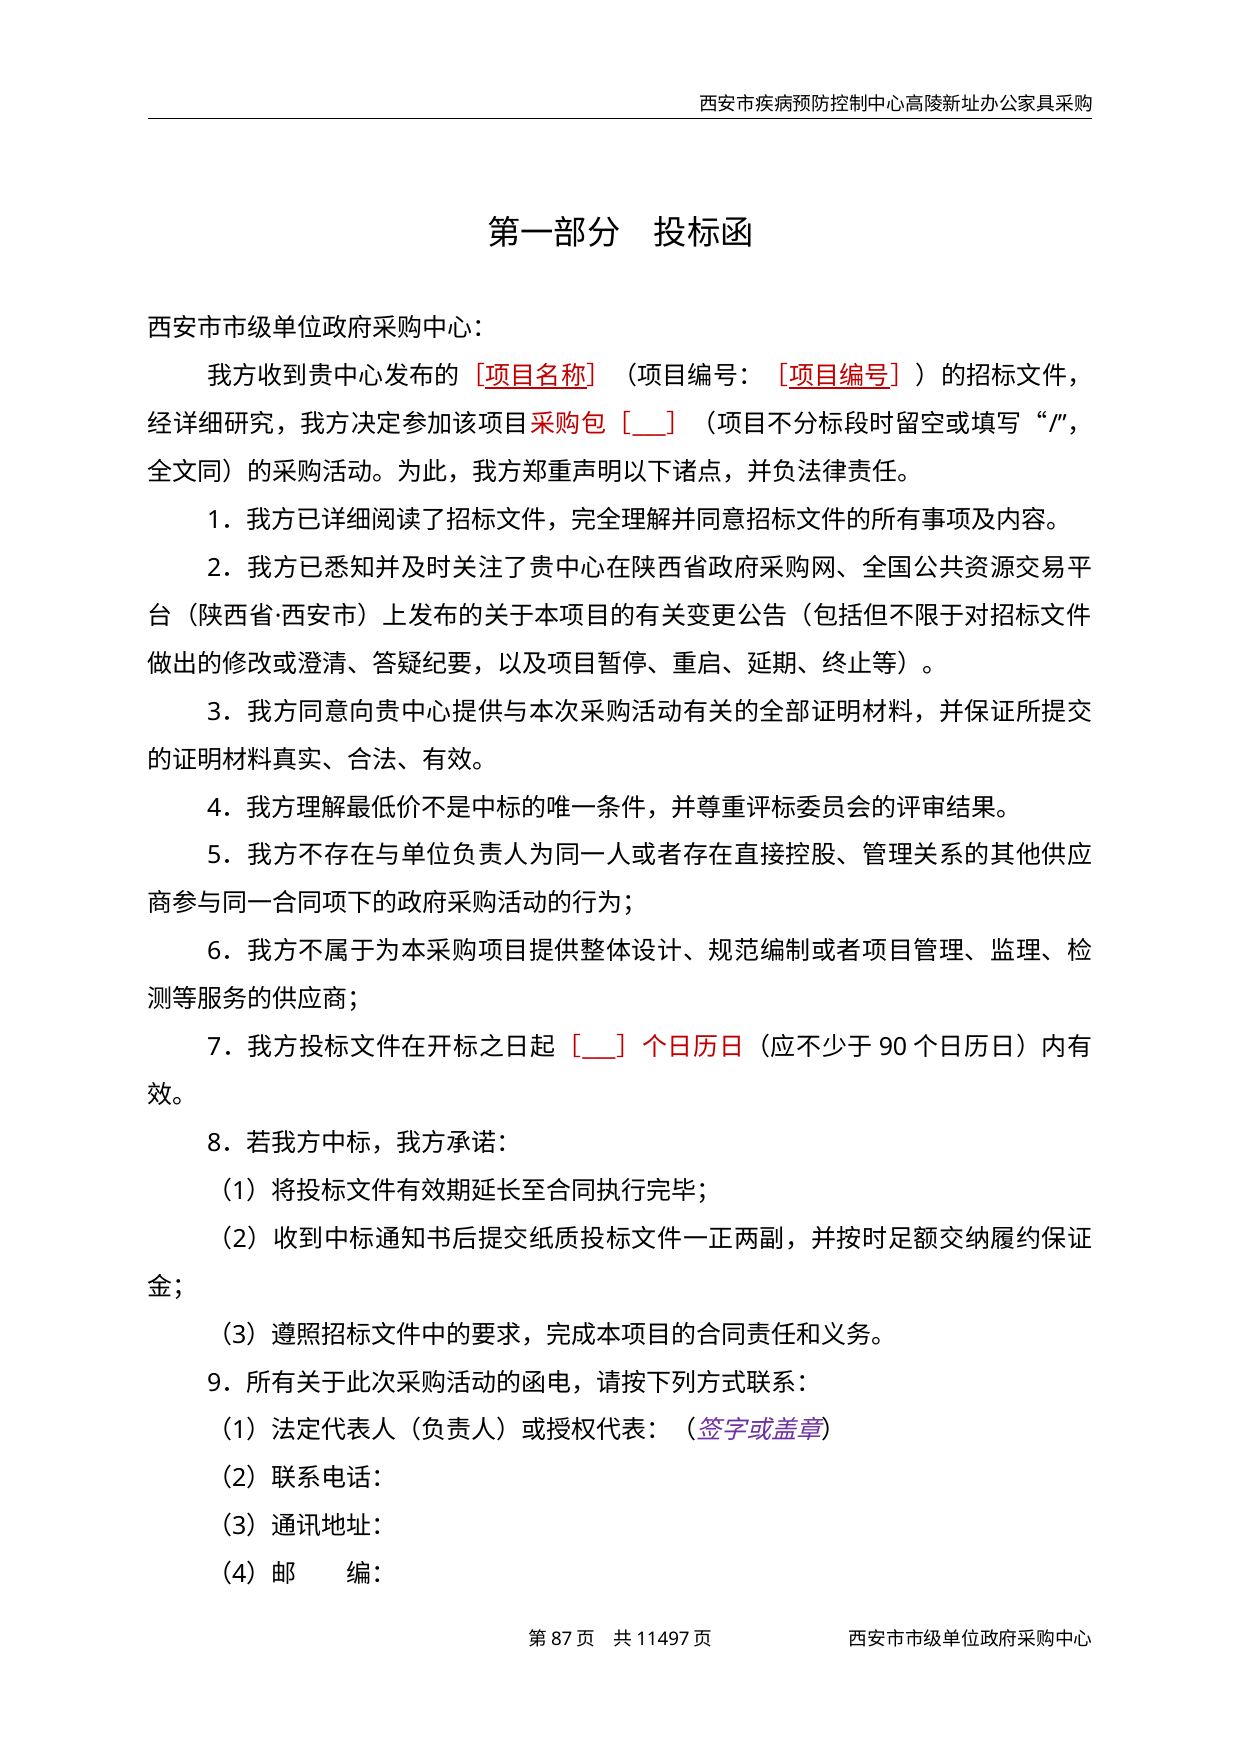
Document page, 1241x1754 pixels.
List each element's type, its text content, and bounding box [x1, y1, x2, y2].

text （1）将投标文件有效期延长至合同执行完毕； [148, 1164, 1092, 1212]
text 2．我方已悉知并及时关注了贵中心在陕西省政府采购网、全国公共资源交易平台（陕西省·西安市）上发布的关于本项目的有关变更公告（包括但不限于对招标文件做出的修改或澄清、答疑纪要，以及项目暂停、重启、延期、终止等）。 [148, 542, 1092, 685]
text 西安市市级单位政府采购中心： [148, 302, 1092, 350]
text （3）通讯地址： [148, 1500, 1092, 1548]
text （3）遵照招标文件中的要求，完成本项目的合同责任和义务。 [148, 1308, 1092, 1356]
text （1）法定代表人（负责人）或授权代表：（签字或盖章） [148, 1404, 1092, 1452]
text 9．所有关于此次采购活动的函电，请按下列方式联系： [148, 1356, 1092, 1404]
text 7．我方投标文件在开标之日起［___］个日历日（应不少于90个日历日）内有效。 [148, 1021, 1092, 1117]
text （2）联系电话： [148, 1452, 1092, 1500]
text （2）收到中标通知书后提交纸质投标文件一正两副，并按时足额交纳履约保证金； [148, 1212, 1092, 1308]
text 8．若我方中标，我方承诺： [148, 1117, 1092, 1164]
text 5．我方不存在与单位负责人为同一人或者存在直接控股、管理关系的其他供应商参与同一合同项下的政府采购活动的行为； [148, 829, 1092, 925]
text 第一部分 投标函 [148, 182, 1092, 278]
text 6．我方不属于为本采购项目提供整体设计、规范编制或者项目管理、监理、检测等服务的供应商； [148, 925, 1092, 1021]
text 1．我方已详细阅读了招标文件，完全理解并同意招标文件的所有事项及内容。 [148, 494, 1092, 542]
text 我方收到贵中心发布的［项目名称］（项目编号：［项目编号］）的招标文件，经详细研究，我方决定参加该项目采购包［___］（项目不分标段时留空或填写“/”，全文同）的采购活动。为此，我方郑重声明以下诸点，并负法律责任。 [148, 350, 1092, 494]
text 3．我方同意向贵中心提供与本次采购活动有关的全部证明材料，并保证所提交的证明材料真实、合法、有效。 [148, 685, 1092, 781]
text （4）邮 编： [148, 1548, 1092, 1596]
text 4．我方理解最低价不是中标的唯一条件，并尊重评标委员会的评审结果。 [148, 781, 1092, 829]
